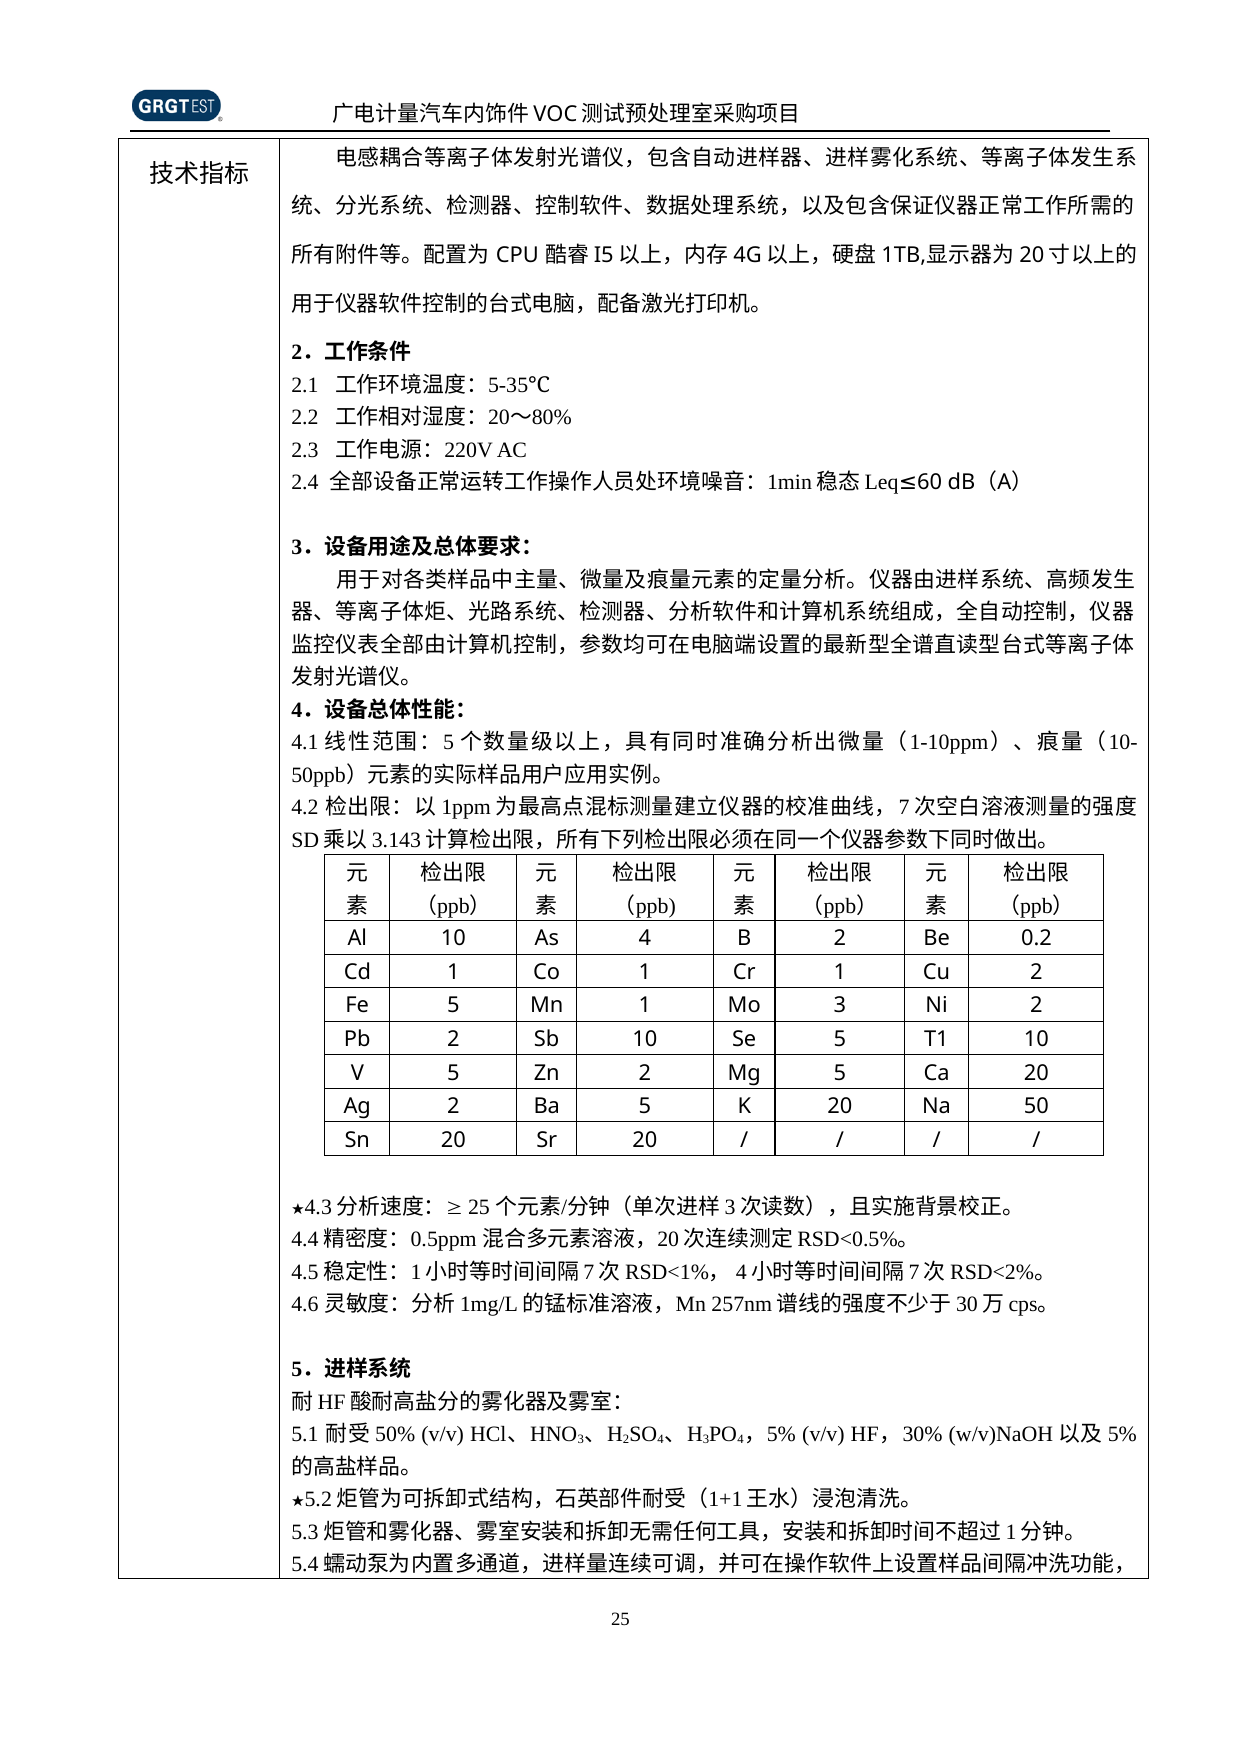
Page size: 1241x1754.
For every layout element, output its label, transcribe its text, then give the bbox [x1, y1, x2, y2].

table_header 项目要求 技术指标 [119, 139, 279, 1578]
picture [129, 88, 224, 122]
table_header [280, 139, 1148, 1578]
